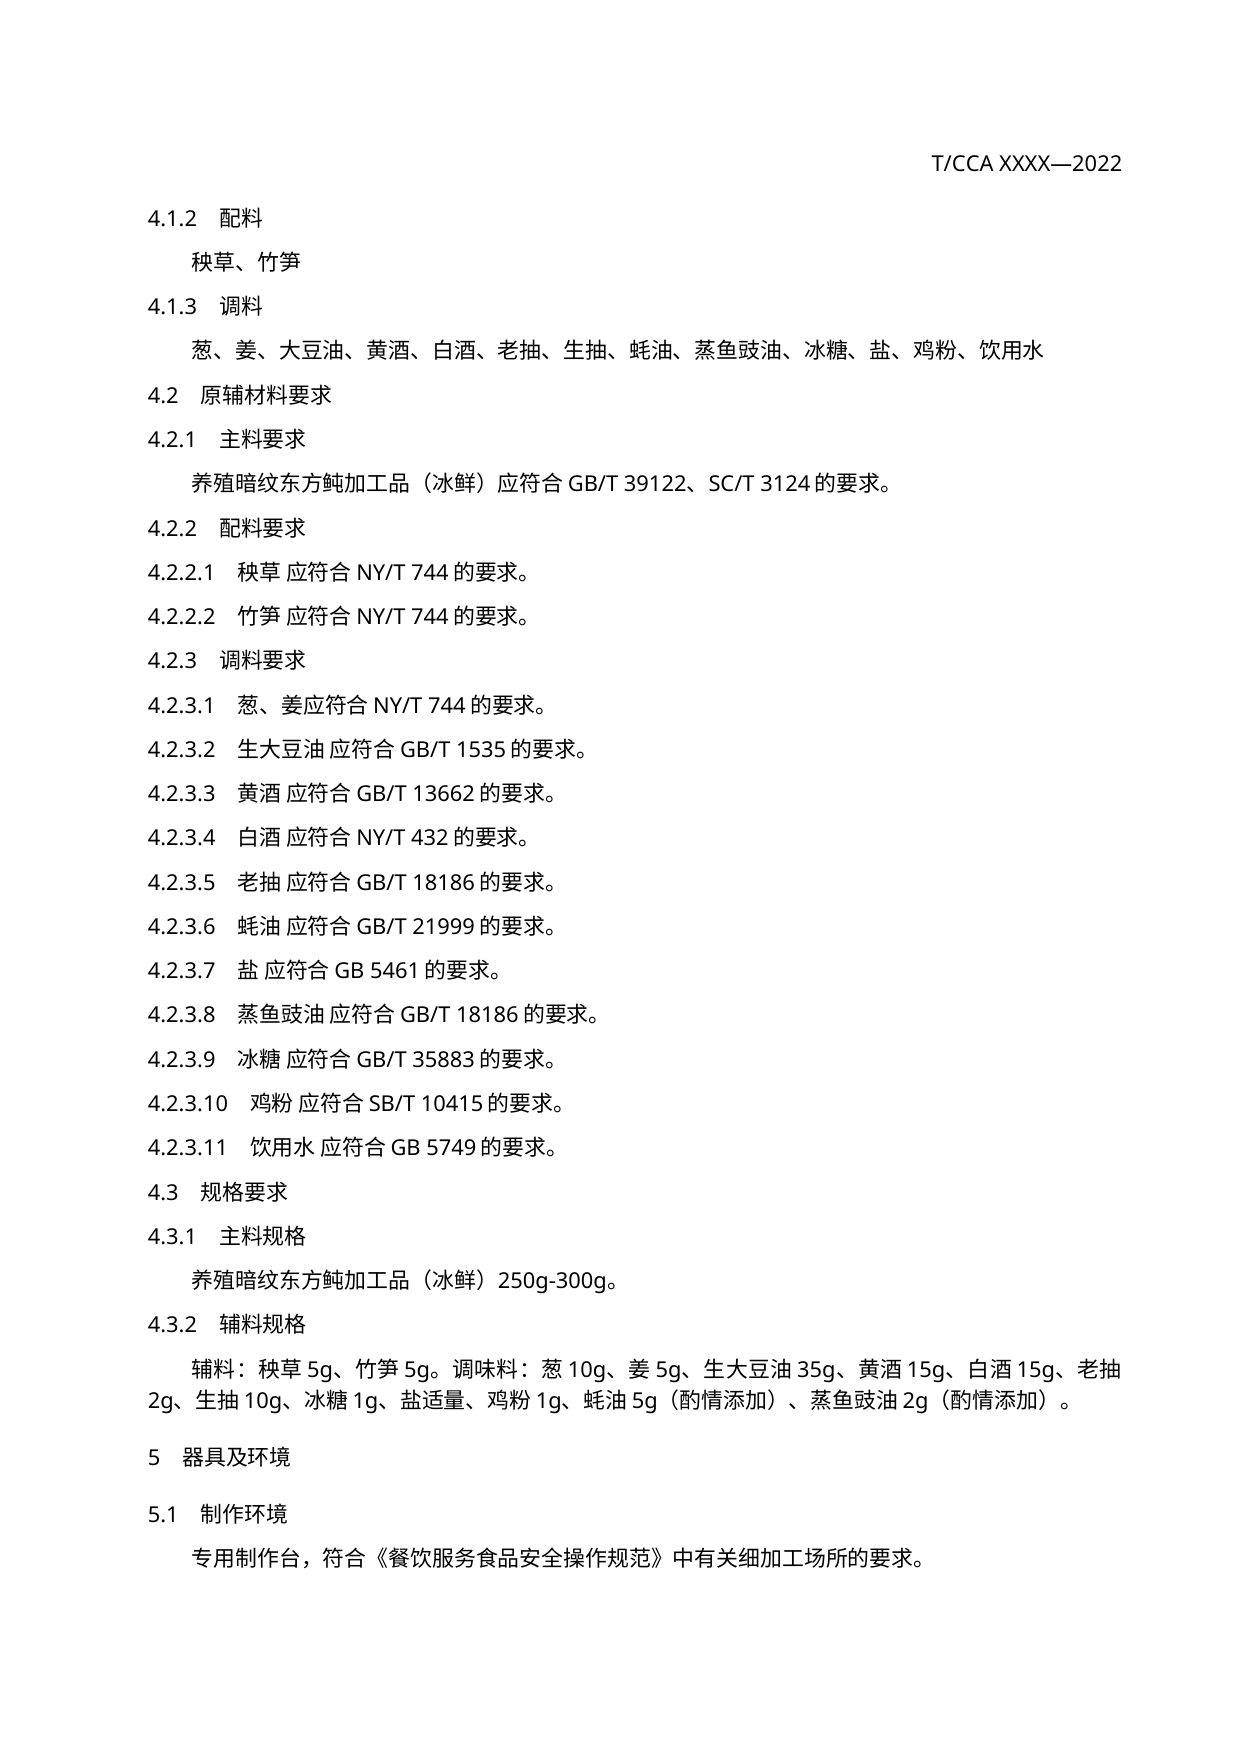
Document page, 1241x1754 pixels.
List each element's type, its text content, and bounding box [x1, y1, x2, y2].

text 竹笋 应符合NY/T 744的要求。 [148, 599, 1122, 631]
text 冰糖 应符合GB/T 35883的要求。 [148, 1042, 1122, 1073]
text 秧草 应符合NY/T 744的要求。 [148, 555, 1122, 587]
text 主料要求 [148, 422, 1122, 454]
text 调料 [148, 289, 1122, 321]
text 葱、姜应符合NY/T 744的要求。 [148, 688, 1122, 719]
text 盐 应符合GB 5461的要求。 [148, 953, 1122, 985]
text 葱、姜、大豆油、黄酒、白酒、老抽、生抽、蚝油、蒸鱼豉油、冰糖、盐、鸡粉、饮用水 [148, 333, 1122, 365]
text 主料规格 [148, 1219, 1122, 1251]
text 老抽 应符合GB/T 18186的要求。 [148, 865, 1122, 896]
text 辅料：秧草5g、竹笋5g。调味料：葱10g、姜5g、生大豆油35g、黄酒15g、白酒15g、老抽2g、生抽10g、冰糖1g、盐适量、鸡粉1g、蚝油5g（酌情添加）、蒸鱼豉油2g（酌情添加）。 [148, 1352, 1122, 1415]
text 白酒 应符合NY/T 432的要求。 [148, 820, 1122, 852]
text 专用制作台，符合《餐饮服务食品安全操作规范》中有关细加工场所的要求。 [148, 1541, 1122, 1573]
text 蚝油 应符合GB/T 21999的要求。 [148, 909, 1122, 941]
text 调料要求 [148, 643, 1122, 675]
text 制作环境 [148, 1497, 1122, 1529]
text 蒸鱼豉油 应符合GB/T 18186的要求。 [148, 997, 1122, 1029]
text 辅料规格 [148, 1307, 1122, 1339]
text 鸡粉 应符合SB/T 10415的要求。 [148, 1086, 1122, 1118]
text 黄酒 应符合GB/T 13662的要求。 [148, 776, 1122, 808]
text 规格要求 [148, 1174, 1122, 1206]
text 原辅材料要求 [148, 378, 1122, 409]
text 器具及环境 [148, 1440, 1122, 1472]
text 配料要求 [148, 511, 1122, 542]
text 配料 [148, 201, 1122, 233]
text 饮用水 应符合GB 5749的要求。 [148, 1130, 1122, 1162]
text 养殖暗纹东方鲀加工品（冰鲜）250g-300g。 [148, 1263, 1122, 1295]
text 生大豆油 应符合GB/T 1535的要求。 [148, 732, 1122, 764]
text 秧草、竹笋 [148, 245, 1122, 277]
text 养殖暗纹东方鲀加工品（冰鲜）应符合GB/T 39122、SC/T 3124的要求。 [148, 466, 1122, 498]
